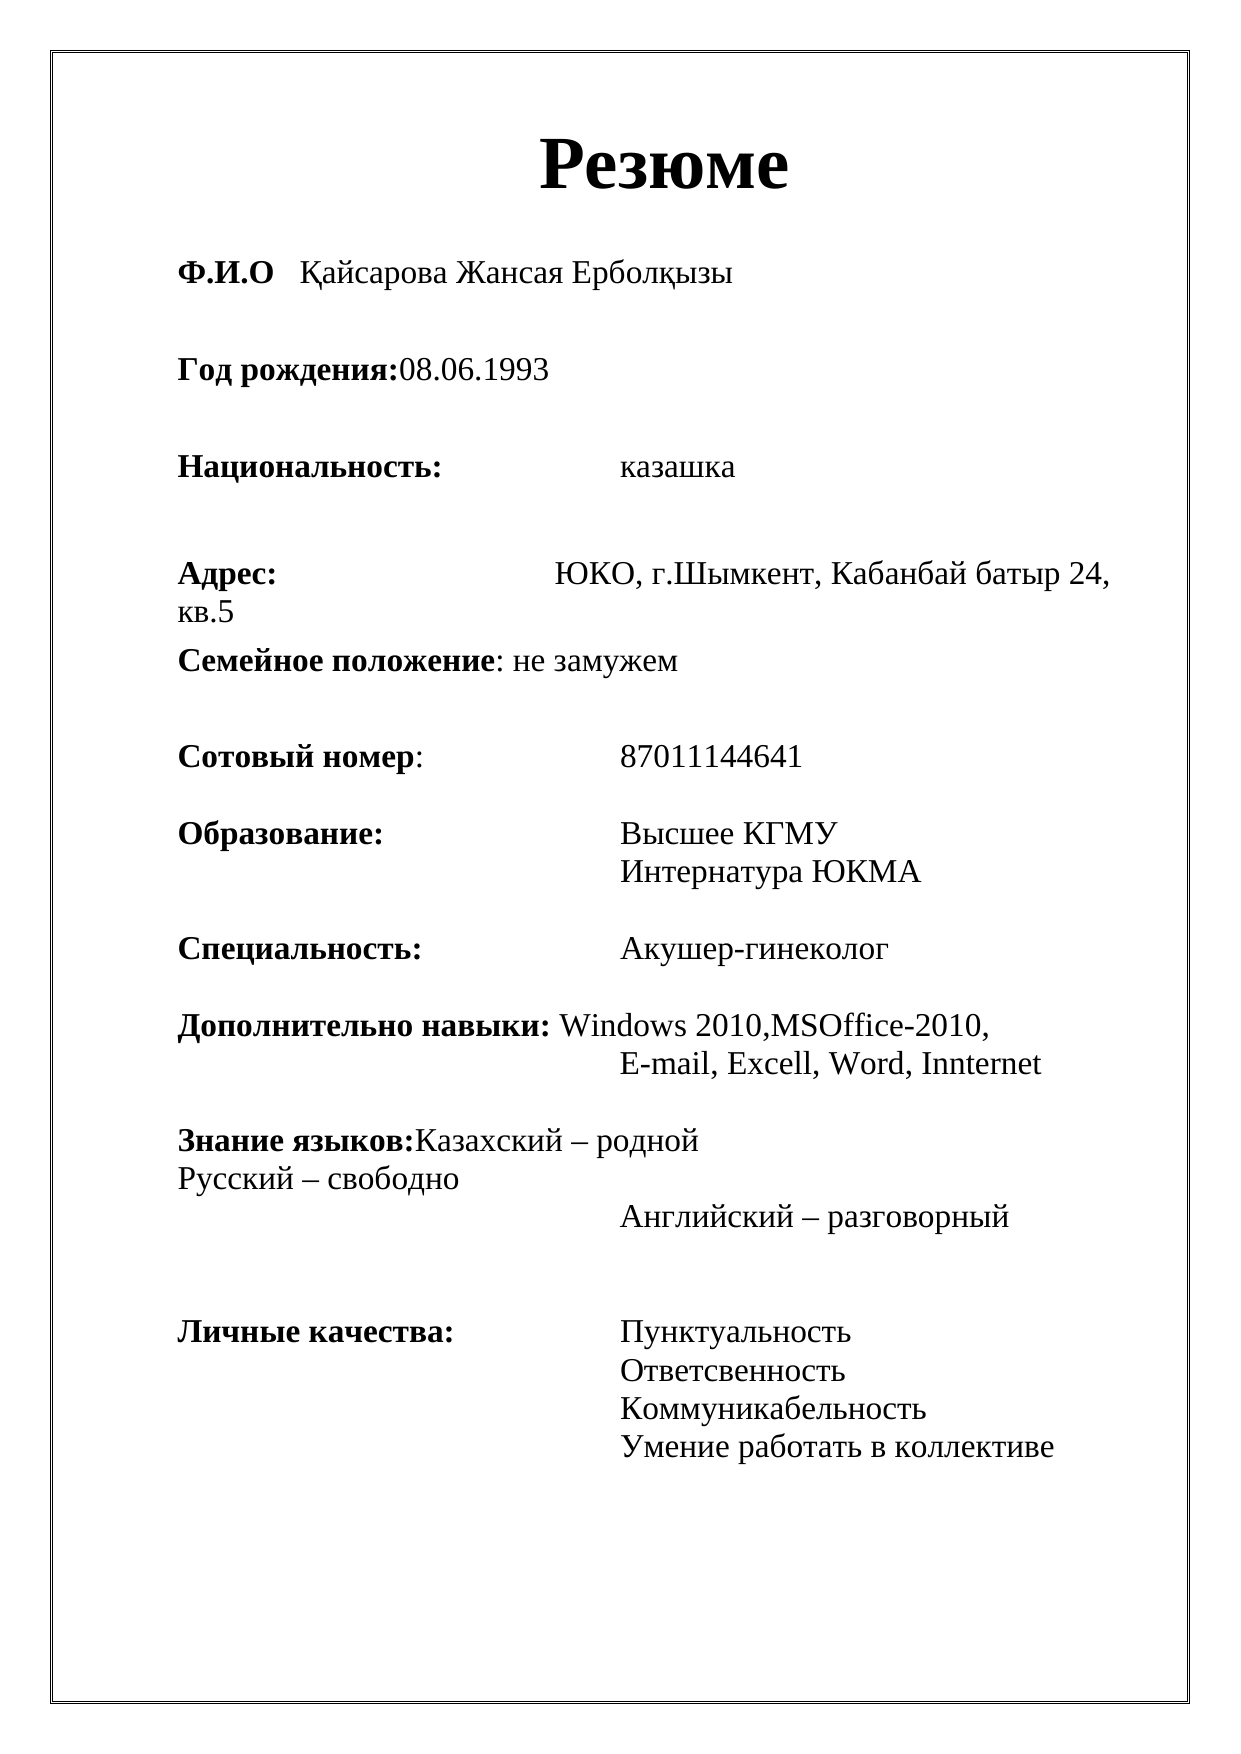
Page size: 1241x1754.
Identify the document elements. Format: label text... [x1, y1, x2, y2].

text Специальность: Акушер-гинеколог [177, 928, 1152, 967]
text Ф.И.О Қайсарова Жансая Ерболқызы [177, 253, 1152, 291]
text Семейное положение: не замужем [177, 640, 1152, 678]
text Личные качества: Пунктуальность [177, 1311, 1152, 1350]
text Год рождения:08.06.1993 [177, 350, 1152, 388]
list Ответсвенность [620, 1350, 1152, 1388]
text Национальность: казашка [177, 447, 1152, 485]
list Английский – разговорный [546, 1197, 1152, 1235]
list Русский – свободно [177, 1158, 1152, 1197]
list Умение работать в коллективе [620, 1426, 1152, 1465]
text Образование: Высшее КГМУ [177, 813, 1152, 852]
text Сотовый номер: 87011144641 [177, 737, 1152, 775]
list Дополнительно навыки: Windows 2010,MSOffice-2010, [177, 1005, 1152, 1043]
text Адрес: ЮКО, г.Шымкент, Кабанбай батыр 24, кв.5 [177, 553, 1152, 630]
list E-mail, Excell, Word, Innternet [619, 1043, 1152, 1082]
list Знание языков:Казахский – родной [177, 1120, 1152, 1158]
list Коммуникабельность [620, 1388, 1152, 1426]
text Интернатура ЮКМА [177, 852, 1152, 890]
text Резюме [177, 118, 1152, 204]
